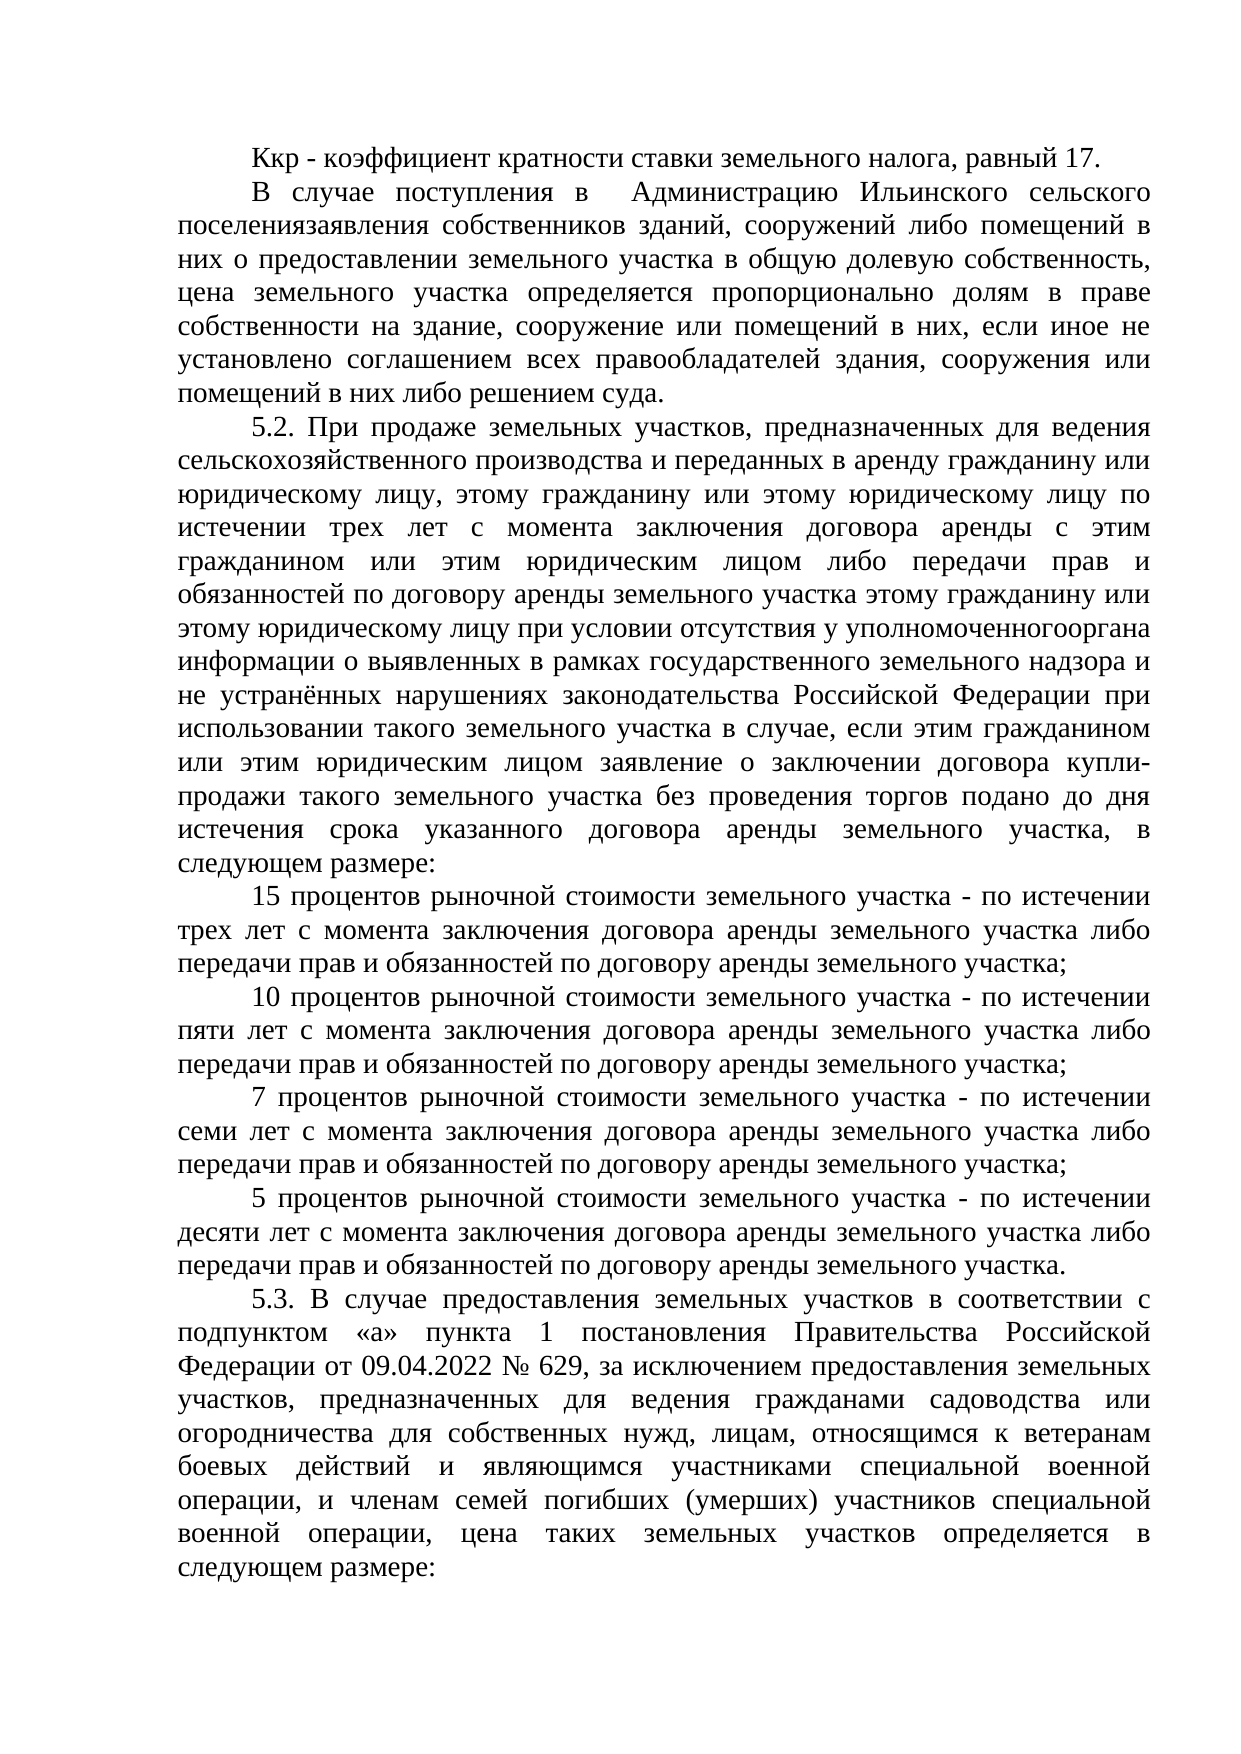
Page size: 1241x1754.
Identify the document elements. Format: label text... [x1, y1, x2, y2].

text 5.2. При продаже земельных участков, предназначенных для ведения сельскохозяйственного производства и переданных в аренду гражданину или юридическому лицу, этому гражданину или этому юридическому лицу по истечении трех лет с момента заключения договора аренды с этим гражданином или этим юридическим лицом либо передачи прав и обязанностей по договору аренды земельного участка этому гражданину или этому юридическому лицу при условии отсутствия у уполномоченногооргана информации о выявленных в рамках государственного земельного надзора и не устранённых нарушениях законодательства Российской Федерации при использовании такого земельного участка в случае, если этим гражданином или этим юридическим лицом заявление о заключении договора купли-продажи такого земельного участка без проведения торгов подано до дня истечения срока указанного договора аренды земельного участка, в следующем размере: [177, 409, 1152, 878]
text 10 процентов рыночной стоимости земельного участка - по истечении пяти лет с момента заключения договора аренды земельного участка либо передачи прав и обязанностей по договору аренды земельного участка; [177, 979, 1152, 1079]
text В случае поступления в Администрацию Ильинского сельского поселениязаявления собственников зданий, сооружений либо помещений в них о предоставлении земельного участка в общую долевую собственность, цена земельного участка определяется пропорционально долям в праве собственности на здание, сооружение или помещений в них, если иное не установлено соглашением всех правообладателей здания, сооружения или помещений в них либо решением суда. [177, 174, 1152, 409]
text 7 процентов рыночной стоимости земельного участка - по истечении семи лет с момента заключения договора аренды земельного участка либо передачи прав и обязанностей по договору аренды земельного участка; [177, 1079, 1152, 1180]
text 5.3. В случае предоставления земельных участков в соответствии с подпунктом «а» пункта 1 постановления Правительства Российской Федерации от 09.04.2022 № 629, за исключением предоставления земельных участков, предназначенных для ведения гражданами садоводства или огородничества для собственных нужд, лицам, относящимся к ветеранам боевых действий и являющимся участниками специальной военной операции, и членам семей погибших (умерших) участников специальной военной операции, цена таких земельных участков определяется в следующем размере: [177, 1281, 1152, 1583]
text 15 процентов рыночной стоимости земельного участка - по истечении трех лет с момента заключения договора аренды земельного участка либо передачи прав и обязанностей по договору аренды земельного участка; [177, 878, 1152, 979]
text Ккр - коэффициент кратности ставки земельного налога, равный 17. [177, 140, 1152, 174]
text 5 процентов рыночной стоимости земельного участка - по истечении десяти лет с момента заключения договора аренды земельного участка либо передачи прав и обязанностей по договору аренды земельного участка. [177, 1180, 1152, 1281]
